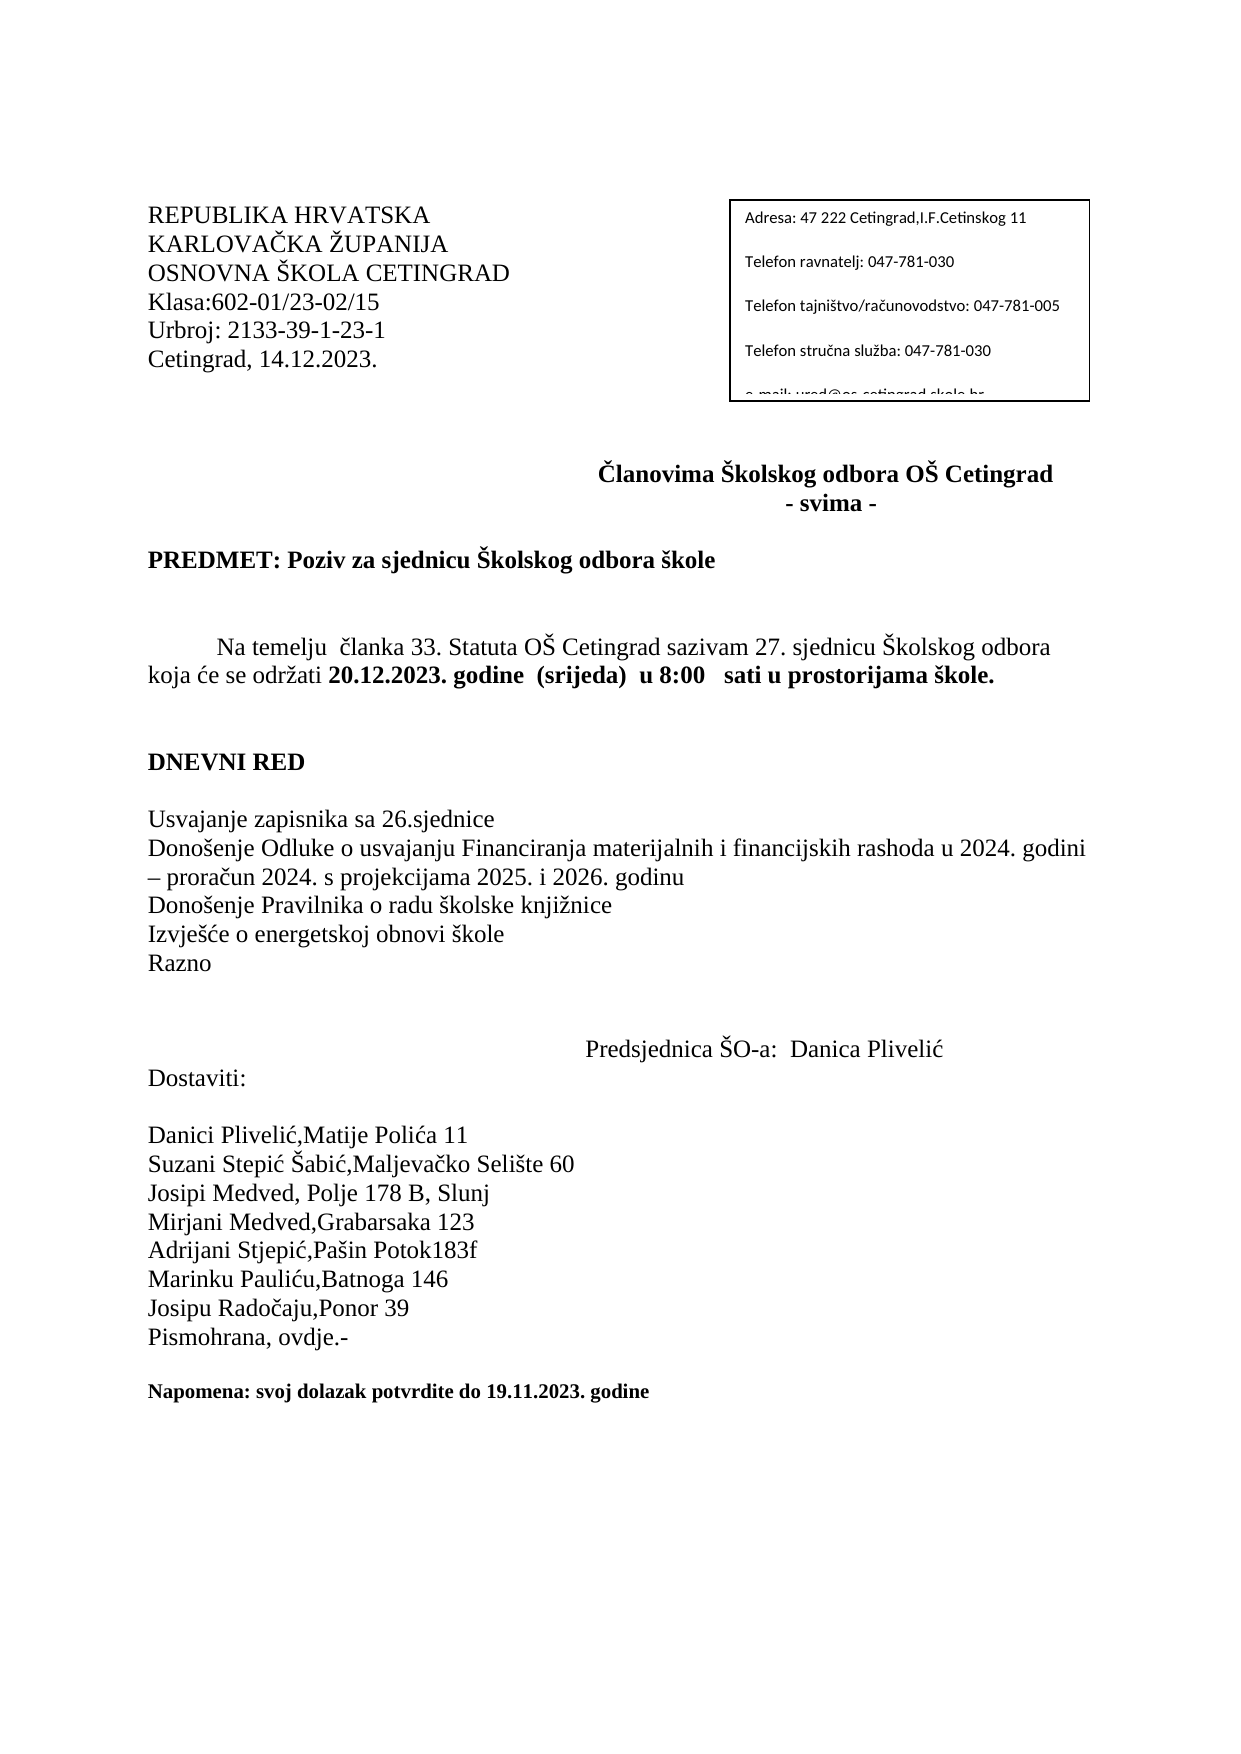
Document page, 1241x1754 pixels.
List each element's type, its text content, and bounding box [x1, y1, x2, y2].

text Na temelju članka 33. Statuta OŠ Cetingrad sazivam 27. sjednicu Školskog odbora koja će se održati 20.12.2023. godine (srijeda) u 8:00 sati u prostorijama škole. [148, 632, 1093, 689]
text REPUBLIKA HRVATSKA [148, 201, 729, 229]
text Članovima Školskog odbora OŠ Cetingrad [148, 459, 1093, 488]
text Dostaviti: [148, 1063, 1093, 1092]
text Klasa:602-01/23-02/15 [148, 287, 729, 316]
text Josipi Medved, Polje 178 B, Slunj [148, 1178, 1093, 1207]
text Urbroj: 2133-39-1-23-1 [148, 316, 729, 344]
text Mirjani Medved,Grabarsaka 123 [148, 1207, 1093, 1236]
text KARLOVAČKA ŽUPANIJA [148, 229, 729, 258]
text Razno [148, 948, 1093, 977]
text Predsjednica ŠO-a: Danica Plivelić [148, 1034, 1093, 1063]
text Napomena: svoj dolazak potvrdite do 19.11.2023. godine [148, 1379, 1093, 1403]
text Marinku Pauliću,Batnoga 146 [148, 1264, 1093, 1293]
text Izvješće o energetskoj obnovi škole [148, 919, 1093, 948]
text DNEVNI RED [148, 747, 1093, 776]
text OSNOVNA ŠKOLA CETINGRAD [148, 258, 729, 287]
text Donošenje Pravilnika o radu školske knjižnice [148, 891, 1093, 919]
text Suzani Stepić Šabić,Maljevačko Selište 60 [148, 1149, 1093, 1178]
text Usvajanje zapisnika sa 26.sjednice [148, 804, 1093, 833]
text Adrijani Stjepić,Pašin Potok183f [148, 1236, 1093, 1264]
text Josipu Radočaju,Ponor 39 [148, 1293, 1093, 1322]
text Cetingrad, 14.12.2023. [148, 344, 729, 373]
text PREDMET: Poziv za sjednicu Školskog odbora škole [148, 546, 1093, 574]
text Donošenje Odluke o usvajanju Financiranja materijalnih i financijskih rashoda u 2024. godini – proračun 2024. s projekcijama 2025. i 2026. godinu [148, 833, 1093, 891]
text Pismohrana, ovdje.- [148, 1322, 1093, 1351]
text - svima - [148, 488, 1093, 517]
text Danici Plivelić,Matije Polića 11 [148, 1121, 1093, 1149]
